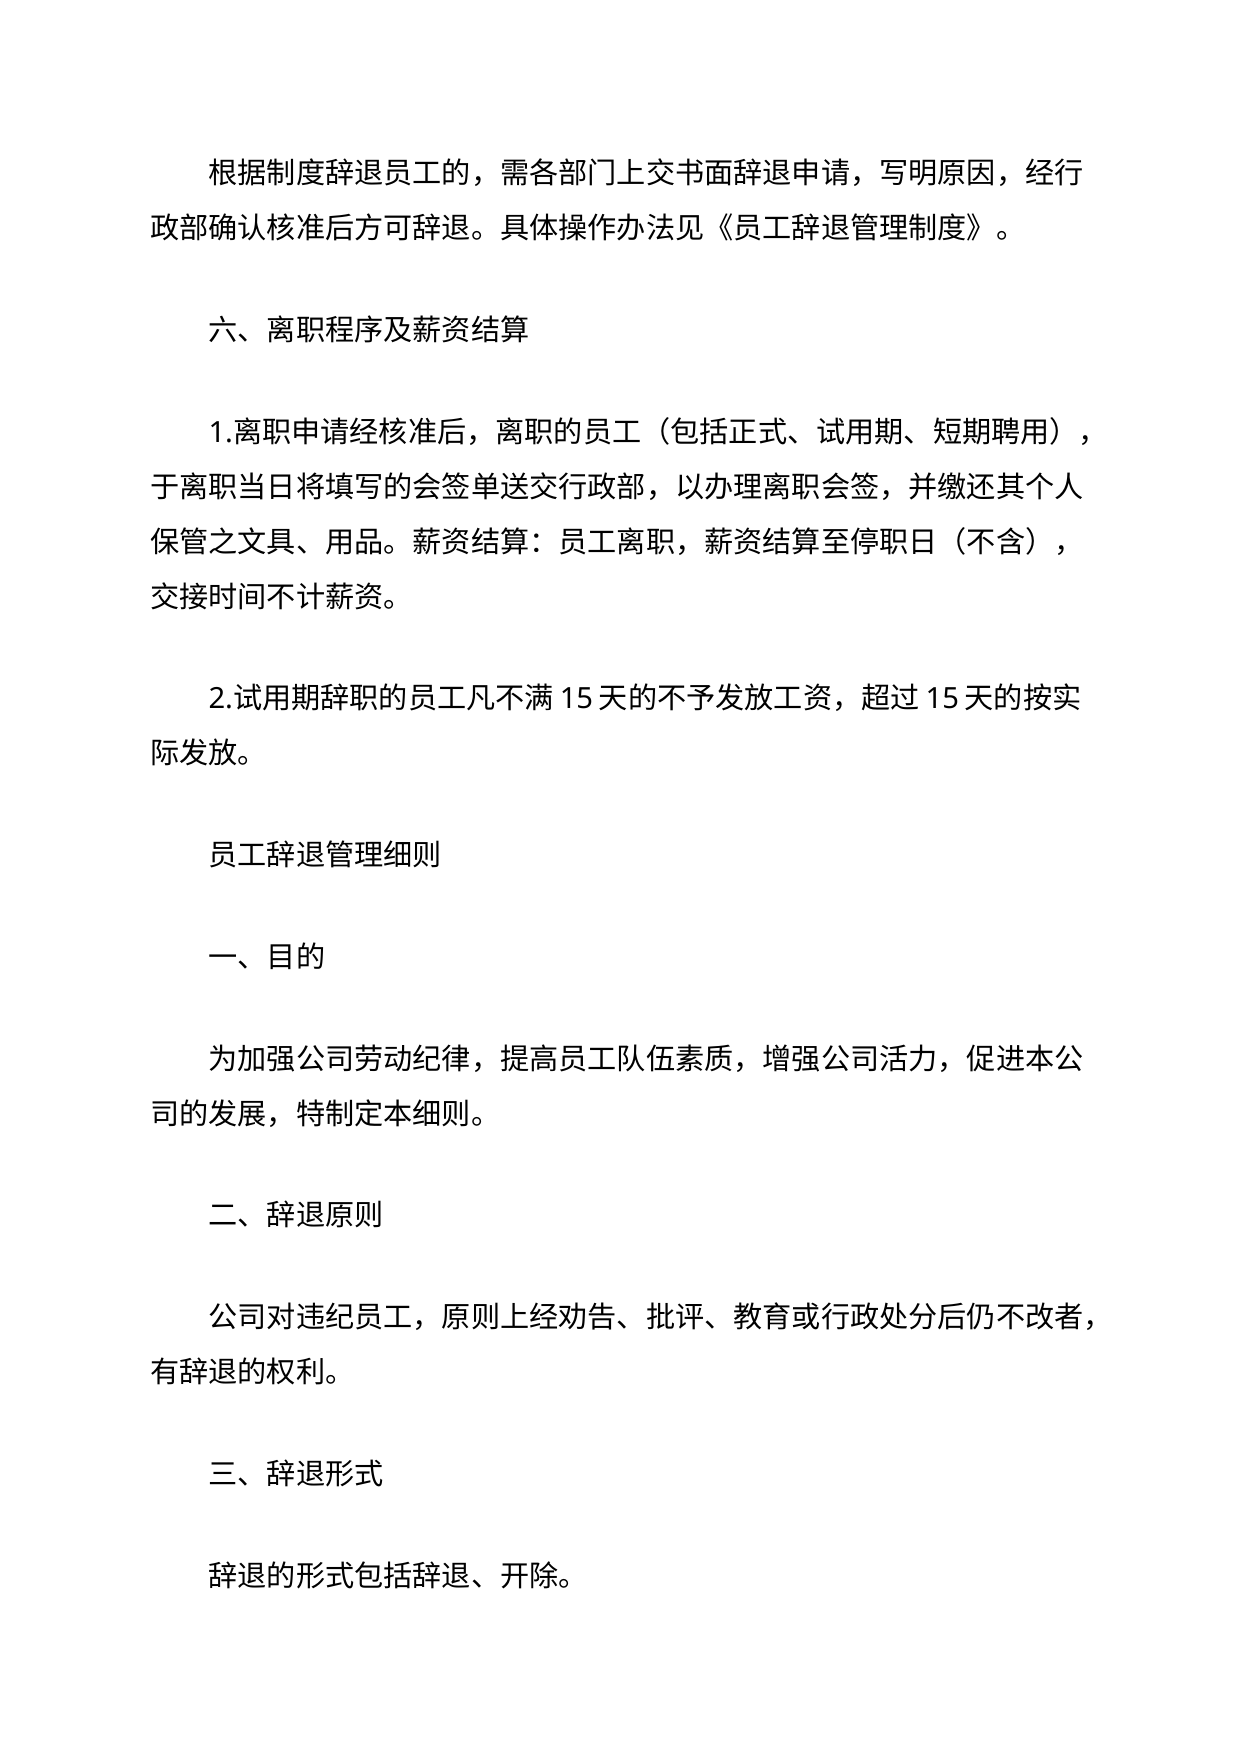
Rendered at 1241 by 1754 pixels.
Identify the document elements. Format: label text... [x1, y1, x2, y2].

text 为加强公司劳动纪律，提高员工队伍素质，增强公司活力，促进本公司的发展，特制定本细则。 [150, 1035, 1090, 1132]
text 根据制度辞退员工的，需各部门上交书面辞退申请，写明原因，经行政部确认核准后方可辞退。具体操作办法见《员工辞退管理制度》。 [150, 150, 1090, 247]
text 员工辞退管理细则 [150, 832, 1090, 874]
text 一、目的 [150, 933, 1090, 976]
text 1.离职申请经核准后，离职的员工（包括正式、试用期、短期聘用），于离职当日将填写的会签单送交行政部，以办理离职会签，并缴还其个人保管之文具、用品。薪资结算：员工离职，薪资结算至停职日（不含），交接时间不计薪资。 [150, 408, 1090, 616]
text 三、辞退形式 [150, 1450, 1090, 1493]
text 二、辞退原则 [150, 1192, 1090, 1234]
text 六、离职程序及薪资结算 [150, 307, 1090, 349]
text 2.试用期辞职的员工凡不满15天的不予发放工资，超过15天的按实际发放。 [150, 675, 1090, 772]
text 辞退的形式包括辞退、开除。 [150, 1552, 1090, 1594]
text 公司对违纪员工，原则上经劝告、批评、教育或行政处分后仍不改者，有辞退的权利。 [150, 1294, 1090, 1391]
